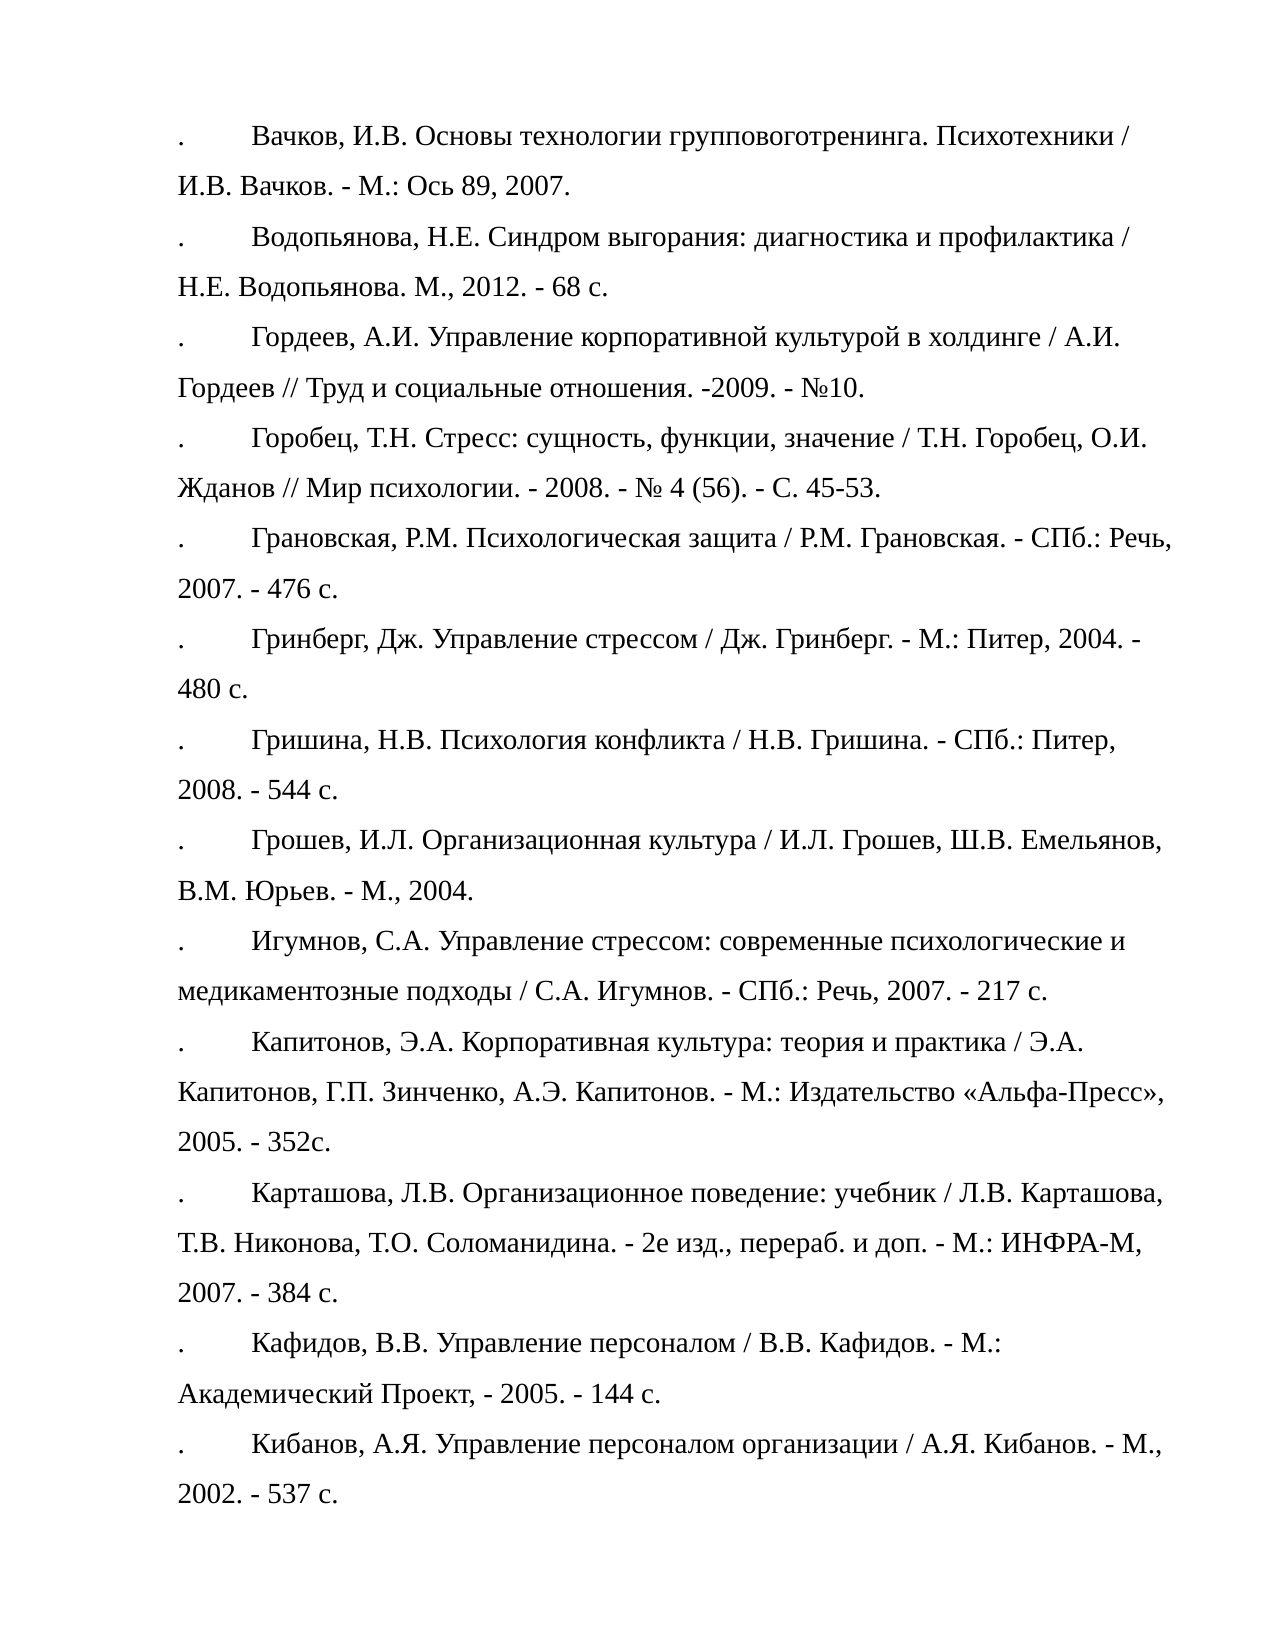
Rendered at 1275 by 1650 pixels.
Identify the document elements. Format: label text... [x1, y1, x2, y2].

text . Капитонов, Э.А. Корпоративная культура: теория и практика / Э.А. Капитонов, Г.П. Зинченко, А.Э. Капитонов. - М.: Издательство «Альфа-Пресс», 2005. - 352с. [177, 1024, 1186, 1158]
text . Водопьянова, Н.Е. Синдром выгорания: диагностика и профилактика / Н.Е. Водопьянова. М., 2012. - 68 с. [177, 219, 1186, 303]
text . Кибанов, А.Я. Управление персоналом организации / А.Я. Кибанов. - М., 2002. - 537 с. [177, 1426, 1186, 1510]
text . Грошев, И.Л. Организационная культура / И.Л. Грошев, Ш.В. Емельянов, В.М. Юрьев. - М., 2004. [177, 822, 1186, 906]
text . Кафидов, В.В. Управление персоналом / В.В. Кафидов. - М.: Академический Проект, - 2005. - 144 с. [177, 1326, 1186, 1409]
text . Грановская, P.M. Психологическая защита / Р.М. Грановская. - СПб.: Речь, 2007. - 476 с. [177, 521, 1186, 604]
text . Гордеев, А.И. Управление корпоративной культурой в холдинге / А.И. Гордеев // Труд и социальные отношения. -2009. - №10. [177, 319, 1186, 403]
text . Горобец, Т.Н. Стресс: сущность, функции, значение / Т.Н. Горобец, О.И. Жданов // Мир психологии. - 2008. - № 4 (56). - С. 45-53. [177, 420, 1186, 504]
text . Гринберг, Дж. Управление стрессом / Дж. Гринберг. - М.: Питер, 2004. - 480 с. [177, 621, 1186, 705]
text . Карташова, Л.В. Организационное поведение: учебник / Л.В. Карташова, Т.В. Никонова, Т.О. Соломанидина. - 2е изд., перераб. и доп. - М.: ИНФРА-М, 2007. - 384 с. [177, 1175, 1186, 1309]
text . Игумнов, С.А. Управление стрессом: современные психологические и медикаментозные подходы / С.А. Игумнов. - СПб.: Речь, 2007. - 217 с. [177, 923, 1186, 1007]
text . Гришина, Н.В. Психология конфликта / Н.В. Гришина. - СПб.: Питер, 2008. - 544 с. [177, 722, 1186, 806]
text . Вачков, И.В. Основы технологии групповоготренинга. Психотехники / И.В. Вачков. - М.: Ось 89, 2007. [177, 118, 1186, 202]
